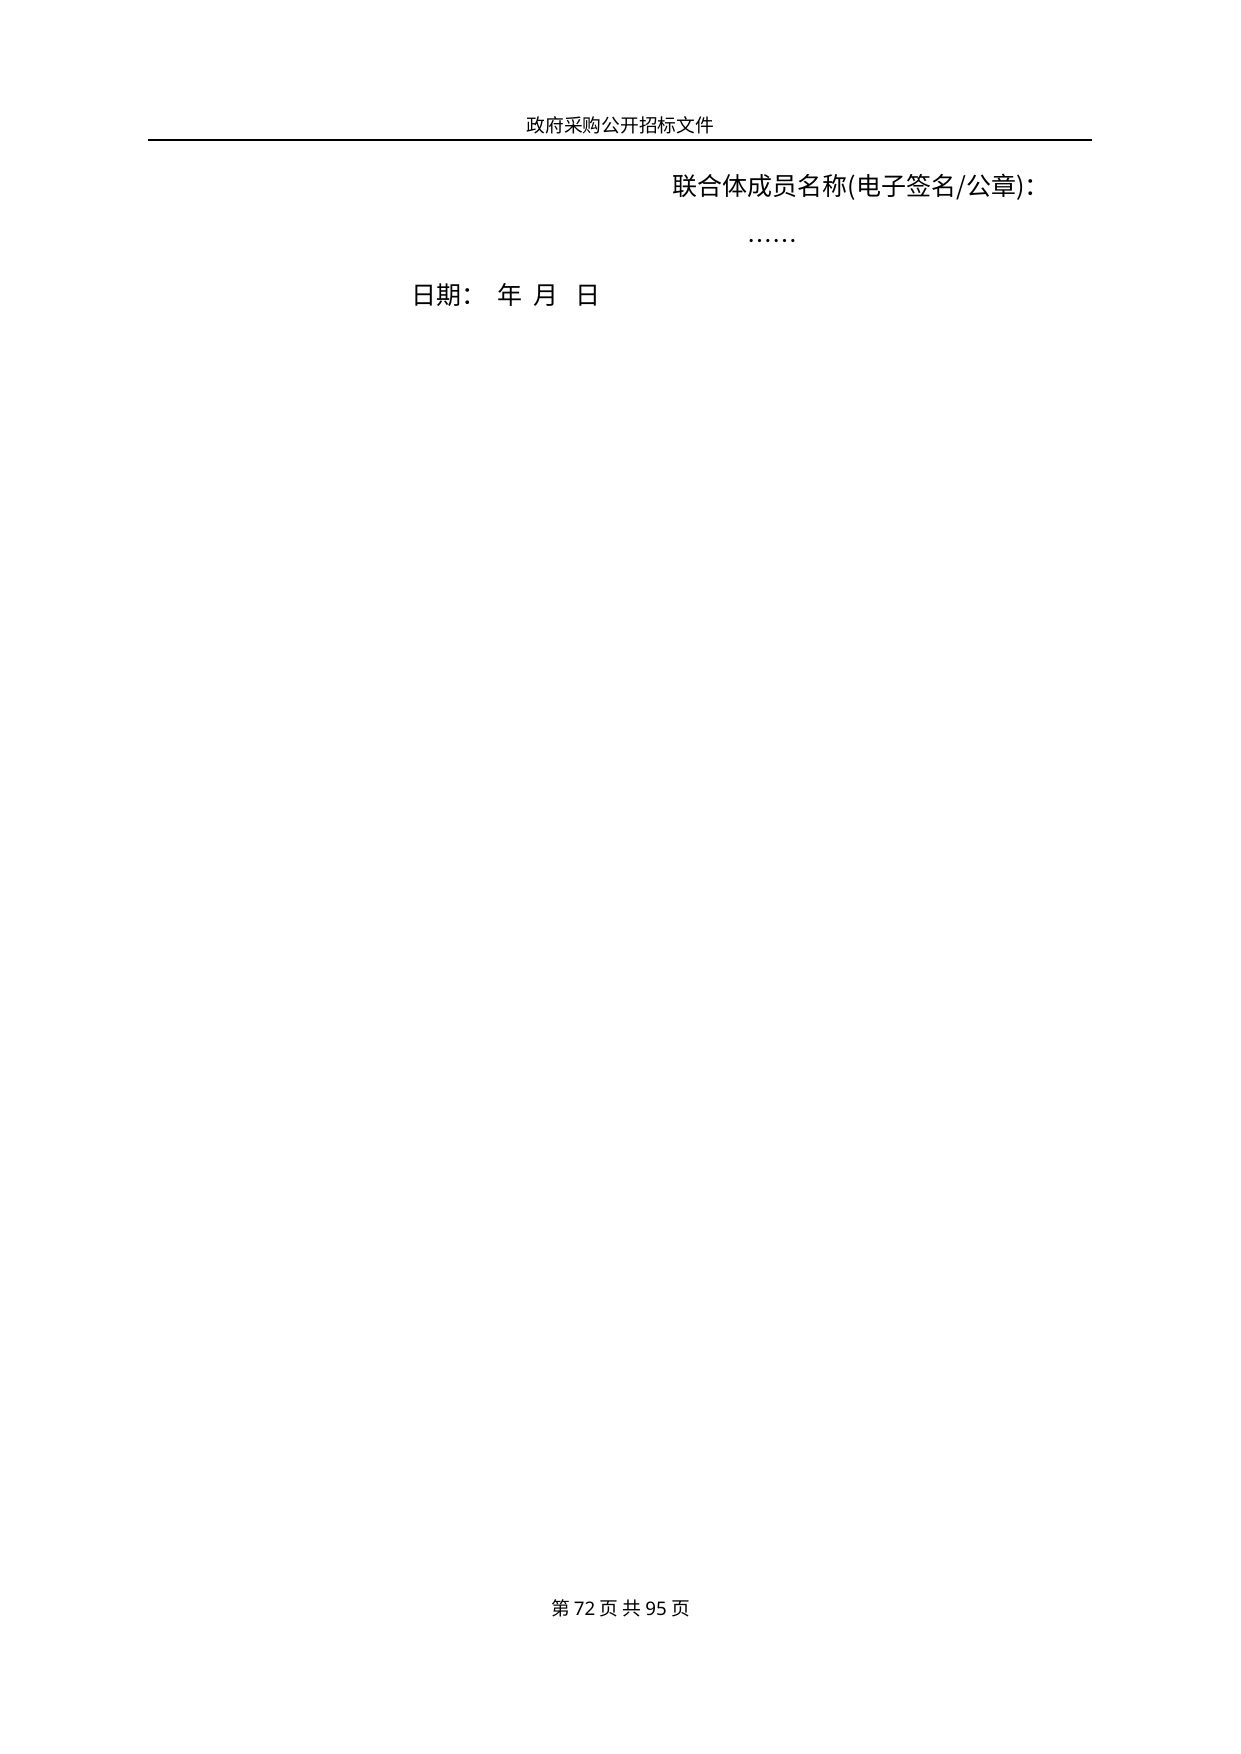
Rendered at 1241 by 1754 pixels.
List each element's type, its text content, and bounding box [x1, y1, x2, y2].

text 日期： 年 月 日 [148, 275, 1092, 312]
text 联合体成员名称(电子签名/公章)： [148, 167, 1092, 203]
text …… [148, 221, 1092, 257]
